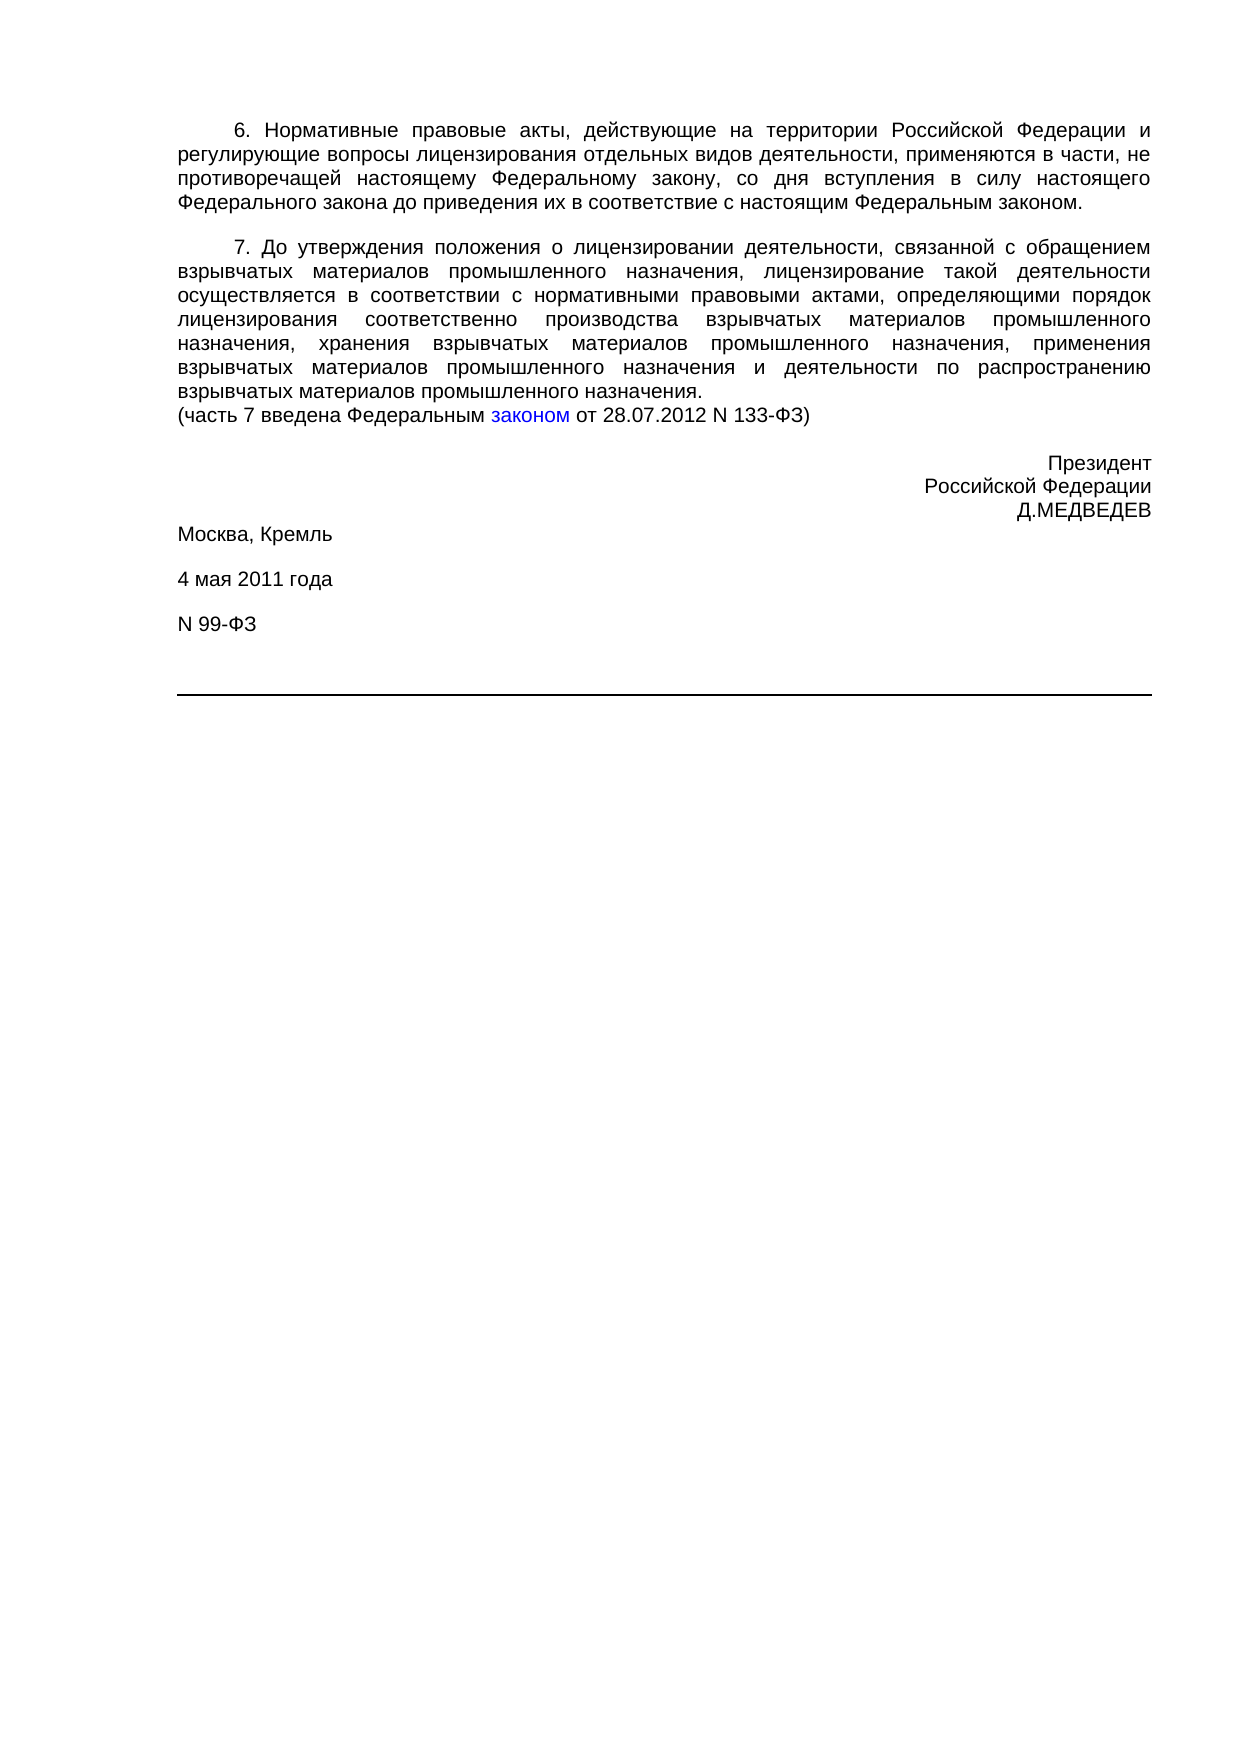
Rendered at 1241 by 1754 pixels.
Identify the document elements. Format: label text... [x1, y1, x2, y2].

text Москва, Кремль [177, 522, 1152, 546]
text 7. До утверждения положения о лицензировании деятельности, связанной с обращением взрывчатых материалов промышленного назначения, лицензирование такой деятельности осуществляется в соответствии с нормативными правовыми актами, определяющими порядок лицензирования соответственно производства взрывчатых материалов промышленного назначения, хранения взрывчатых материалов промышленного назначения, применения взрывчатых материалов промышленного назначения и деятельности по распространению взрывчатых материалов промышленного назначения. [177, 235, 1152, 402]
text 6. Нормативные правовые акты, действующие на территории Российской Федерации и регулирующие вопросы лицензирования отдельных видов деятельности, применяются в части, не противоречащей настоящему Федеральному закону, со дня вступления в силу настоящего Федерального закона до приведения их в соответствие с настоящим Федеральным законом. [177, 118, 1152, 214]
text (часть 7 введена Федеральным законом от 28.07.2012 N 133-ФЗ) [177, 402, 1152, 426]
text Российской Федерации [177, 474, 1152, 498]
text Д.МЕДВЕДЕВ [177, 498, 1152, 522]
text 4 мая 2011 года [177, 567, 1152, 591]
text Президент [177, 450, 1152, 474]
text N 99-ФЗ [177, 612, 1152, 636]
